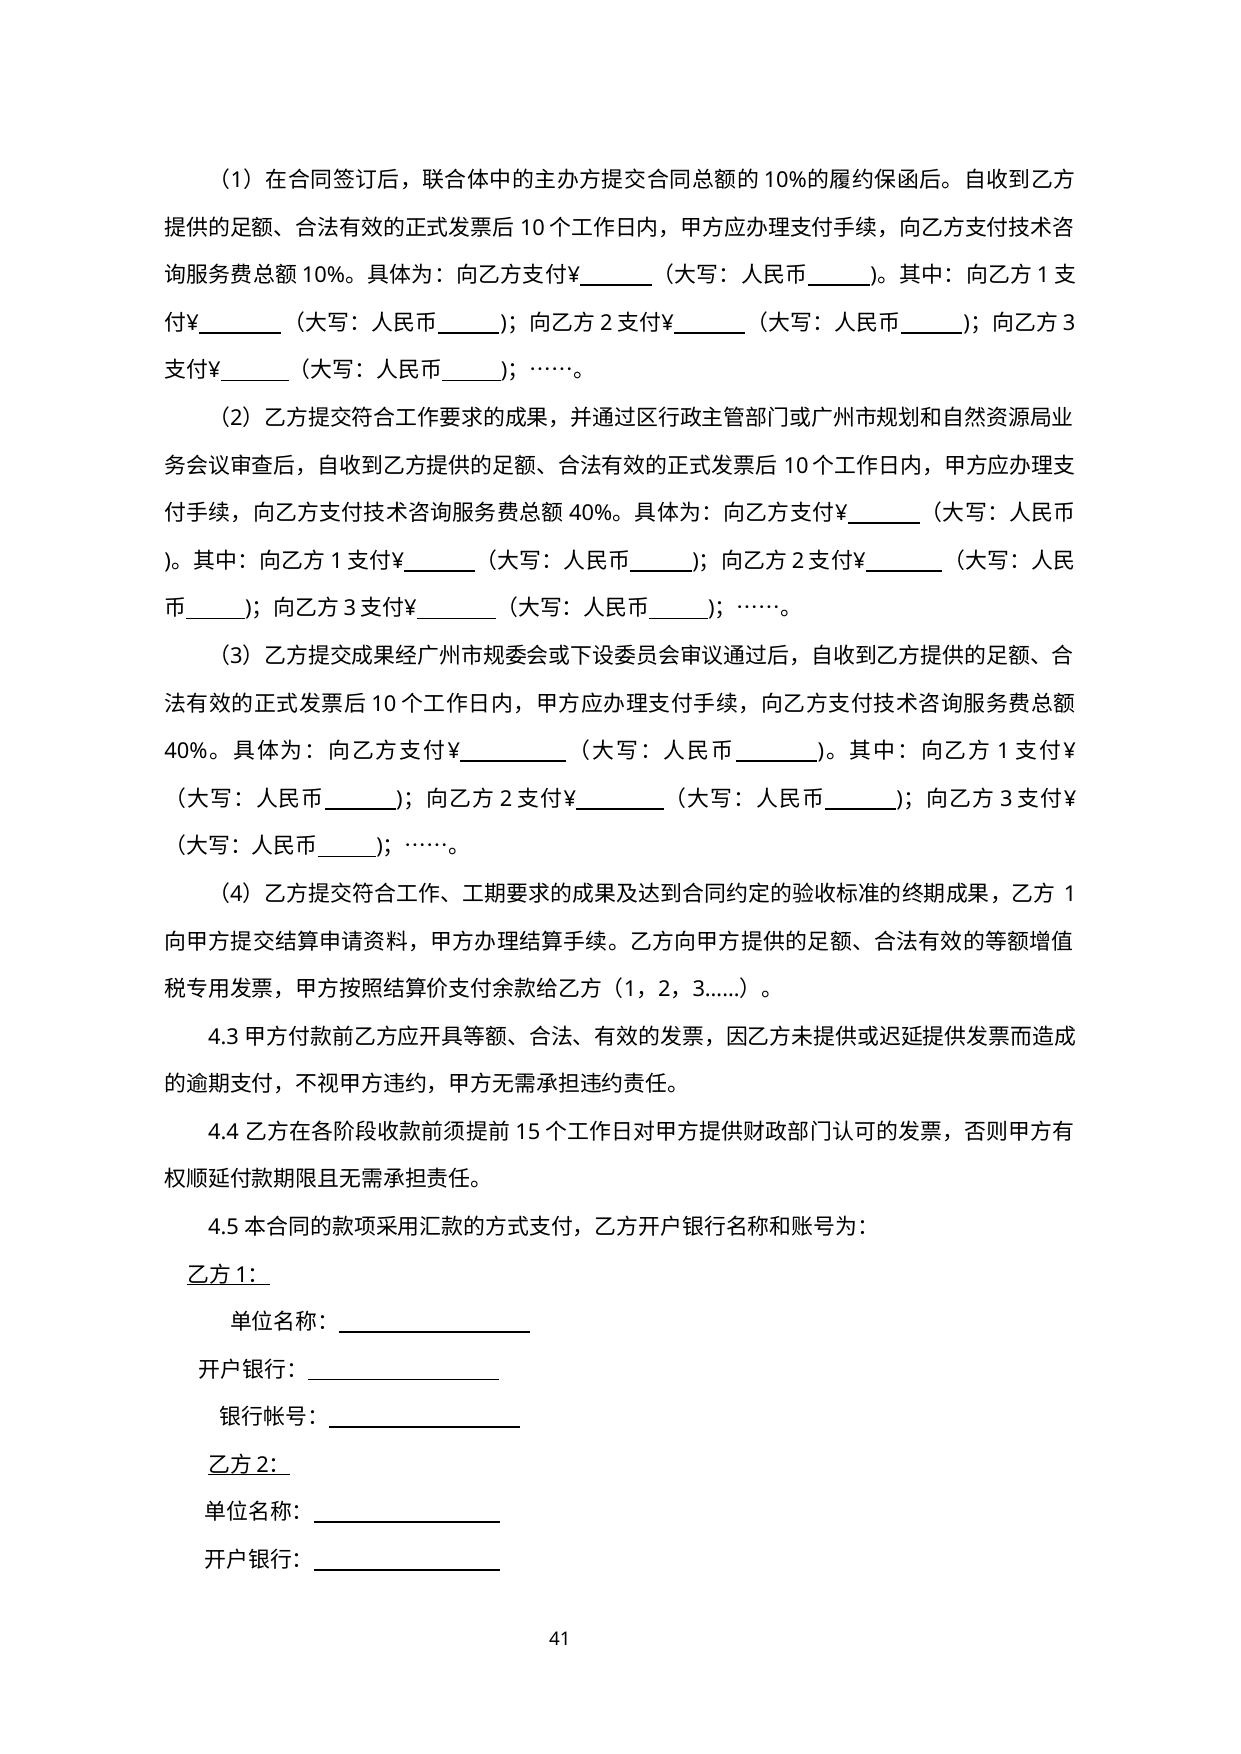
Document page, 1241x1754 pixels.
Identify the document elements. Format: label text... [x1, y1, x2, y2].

text 4.4 乙方在各阶段收款前须提前15个工作日对甲方提供财政部门认可的发票，否则甲方有权顺延付款期限且无需承担责任。 [164, 1114, 1076, 1193]
text 乙方1： [164, 1257, 1076, 1288]
text 开户银行： [164, 1352, 1076, 1383]
text （2）乙方提交符合工作要求的成果，并通过区行政主管部门或广州市规划和自然资源局业务会议审查后，自收到乙方提供的足额、合法有效的正式发票后10个工作日内，甲方应办理支付手续，向乙方支付技术咨询服务费总额40%。具体为：向乙方支付¥ （大写：人民币 )。其中：向乙方1支付¥ （大写：人民币 )；向乙方2支付¥ （大写：人民币 )；向乙方3支付¥ （大写：人民币 )；……。 [164, 400, 1076, 622]
text （3）乙方提交成果经广州市规委会或下设委员会审议通过后，自收到乙方提供的足额、合法有效的正式发票后10个工作日内，甲方应办理支付手续，向乙方支付技术咨询服务费总额40%。具体为：向乙方支付¥ （大写：人民币 )。其中：向乙方1支付¥ （大写：人民币 )；向乙方2支付¥ （大写：人民币 )；向乙方3支付¥ （大写：人民币 )；……。 [164, 638, 1076, 860]
text （4）乙方提交符合工作、工期要求的成果及达到合同约定的验收标准的终期成果，乙方1向甲方提交结算申请资料，甲方办理结算手续。乙方向甲方提供的足额、合法有效的等额增值税专用发票，甲方按照结算价支付余款给乙方（1，2，3……）。 [164, 876, 1076, 1003]
text 4.5 本合同的款项采用汇款的方式支付，乙方开户银行名称和账号为： [164, 1209, 1076, 1241]
text （1）在合同签订后，联合体中的主办方提交合同总额的10%的履约保函后。自收到乙方提供的足额、合法有效的正式发票后10个工作日内，甲方应办理支付手续，向乙方支付技术咨询服务费总额10%。具体为：向乙方支付¥ （大写：人民币 )。其中：向乙方1支付¥ （大写：人民币 )；向乙方2支付¥ （大写：人民币 )；向乙方3支付¥ （大写：人民币 )；……。 [164, 162, 1076, 384]
text 银行帐号： [164, 1399, 1076, 1431]
text 4.3 甲方付款前乙方应开具等额、合法、有效的发票，因乙方未提供或迟延提供发票而造成的逾期支付，不视甲方违约，甲方无需承担违约责任。 [164, 1019, 1076, 1098]
text 单位名称： [164, 1304, 1076, 1336]
text 单位名称： [164, 1494, 1076, 1526]
text 乙方2： [164, 1447, 1076, 1478]
text 开户银行： [164, 1542, 1076, 1573]
